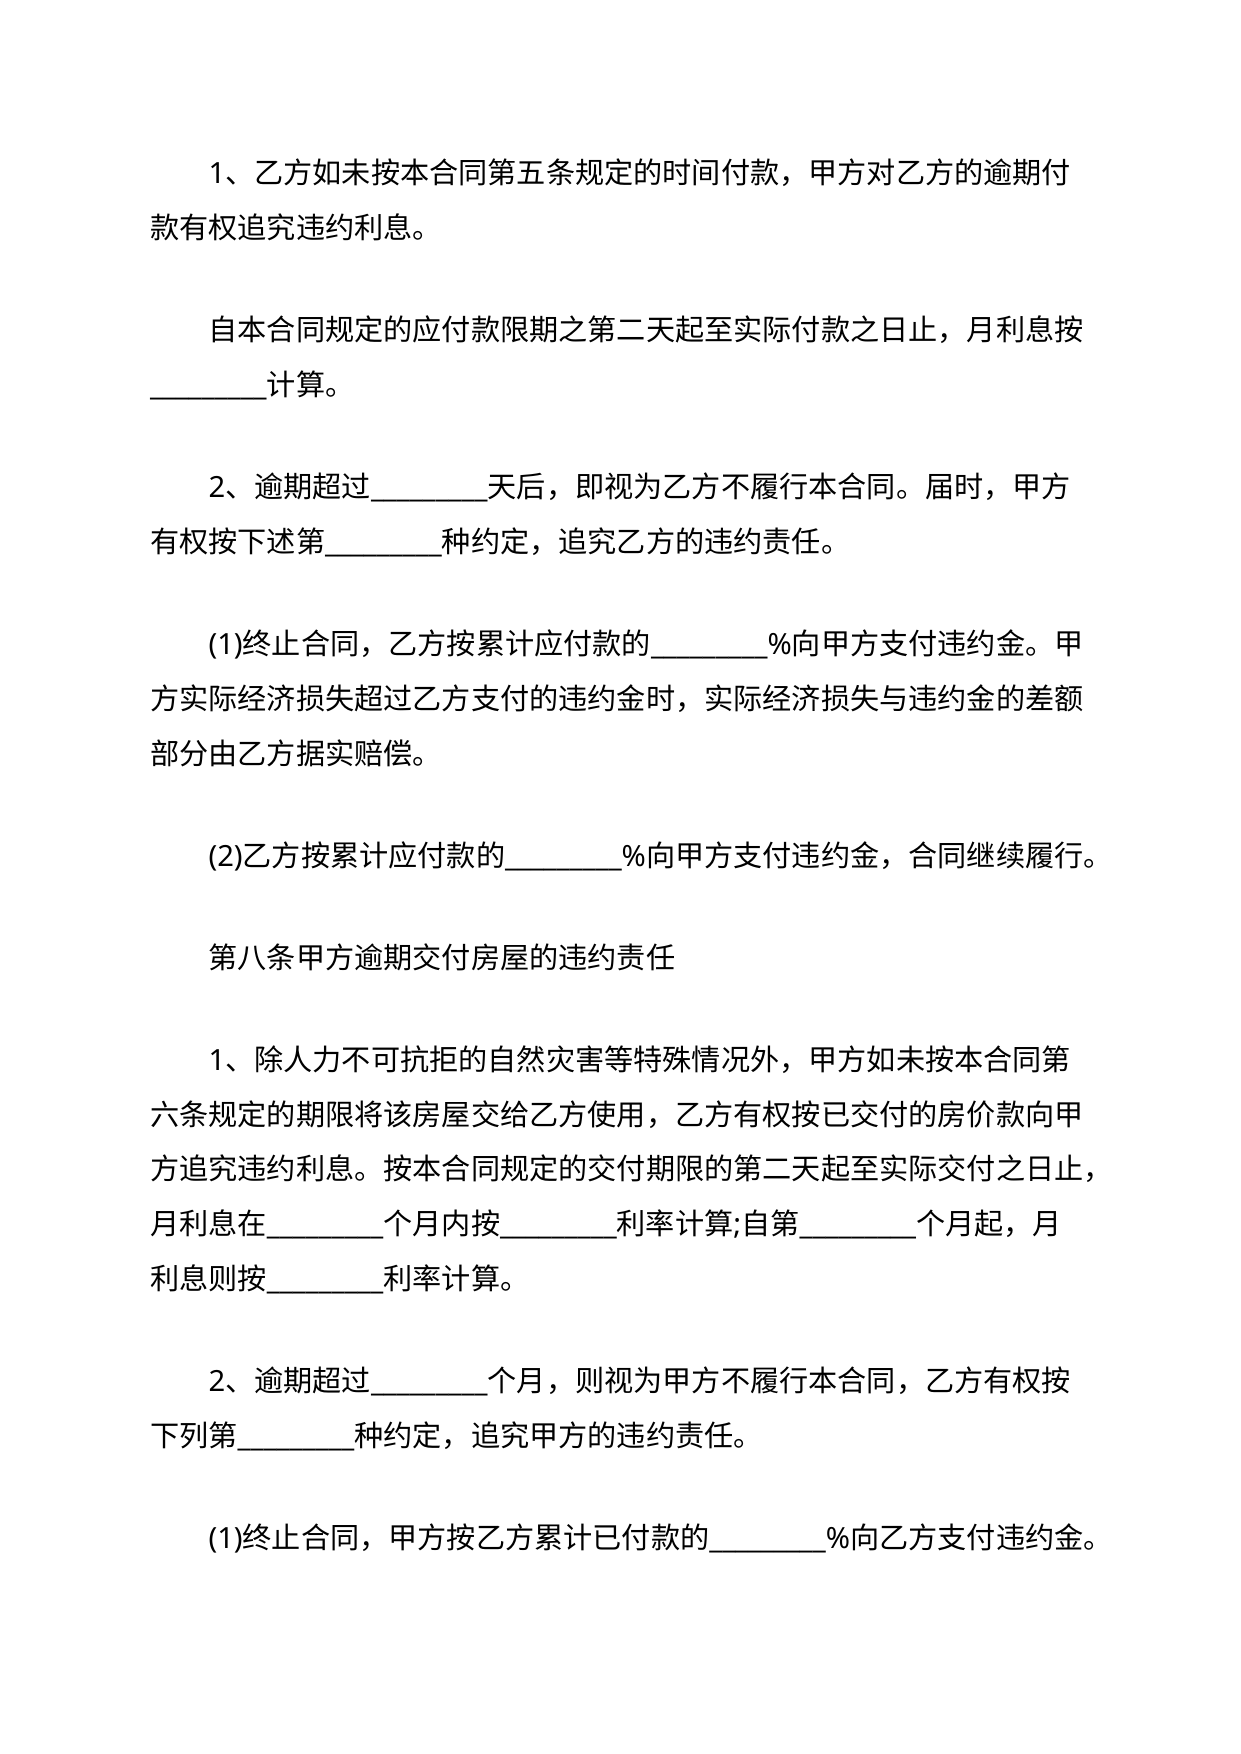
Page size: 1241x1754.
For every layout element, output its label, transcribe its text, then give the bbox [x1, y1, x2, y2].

text 2、逾期超过_________个月，则视为甲方不履行本合同，乙方有权按下列第_________种约定，追究甲方的违约责任。 [150, 1358, 1090, 1455]
text 1、除人力不可抗拒的自然灾害等特殊情况外，甲方如未按本合同第六条规定的期限将该房屋交给乙方使用，乙方有权按已交付的房价款向甲方追究违约利息。按本合同规定的交付期限的第二天起至实际交付之日止，月利息在_________个月内按_________利率计算;自第_________个月起，月利息则按_________利率计算。 [150, 1036, 1090, 1298]
text 1、乙方如未按本合同第五条规定的时间付款，甲方对乙方的逾期付款有权追究违约利息。 [150, 150, 1090, 247]
text 第八条甲方逾期交付房屋的违约责任 [150, 934, 1090, 977]
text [150, 1515, 1090, 1557]
text (2)乙方按累计应付款的_________%向甲方支付违约金，合同继续履行。 [150, 832, 1090, 875]
text 2、逾期超过_________天后，即视为乙方不履行本合同。届时，甲方有权按下述第_________种约定，追究乙方的违约责任。 [150, 464, 1090, 561]
text 自本合同规定的应付款限期之第二天起至实际付款之日止，月利息按_________计算。 [150, 307, 1090, 404]
text (1)终止合同，乙方按累计应付款的_________%向甲方支付违约金。甲方实际经济损失超过乙方支付的违约金时，实际经济损失与违约金的差额部分由乙方据实赔偿。 [150, 621, 1090, 773]
